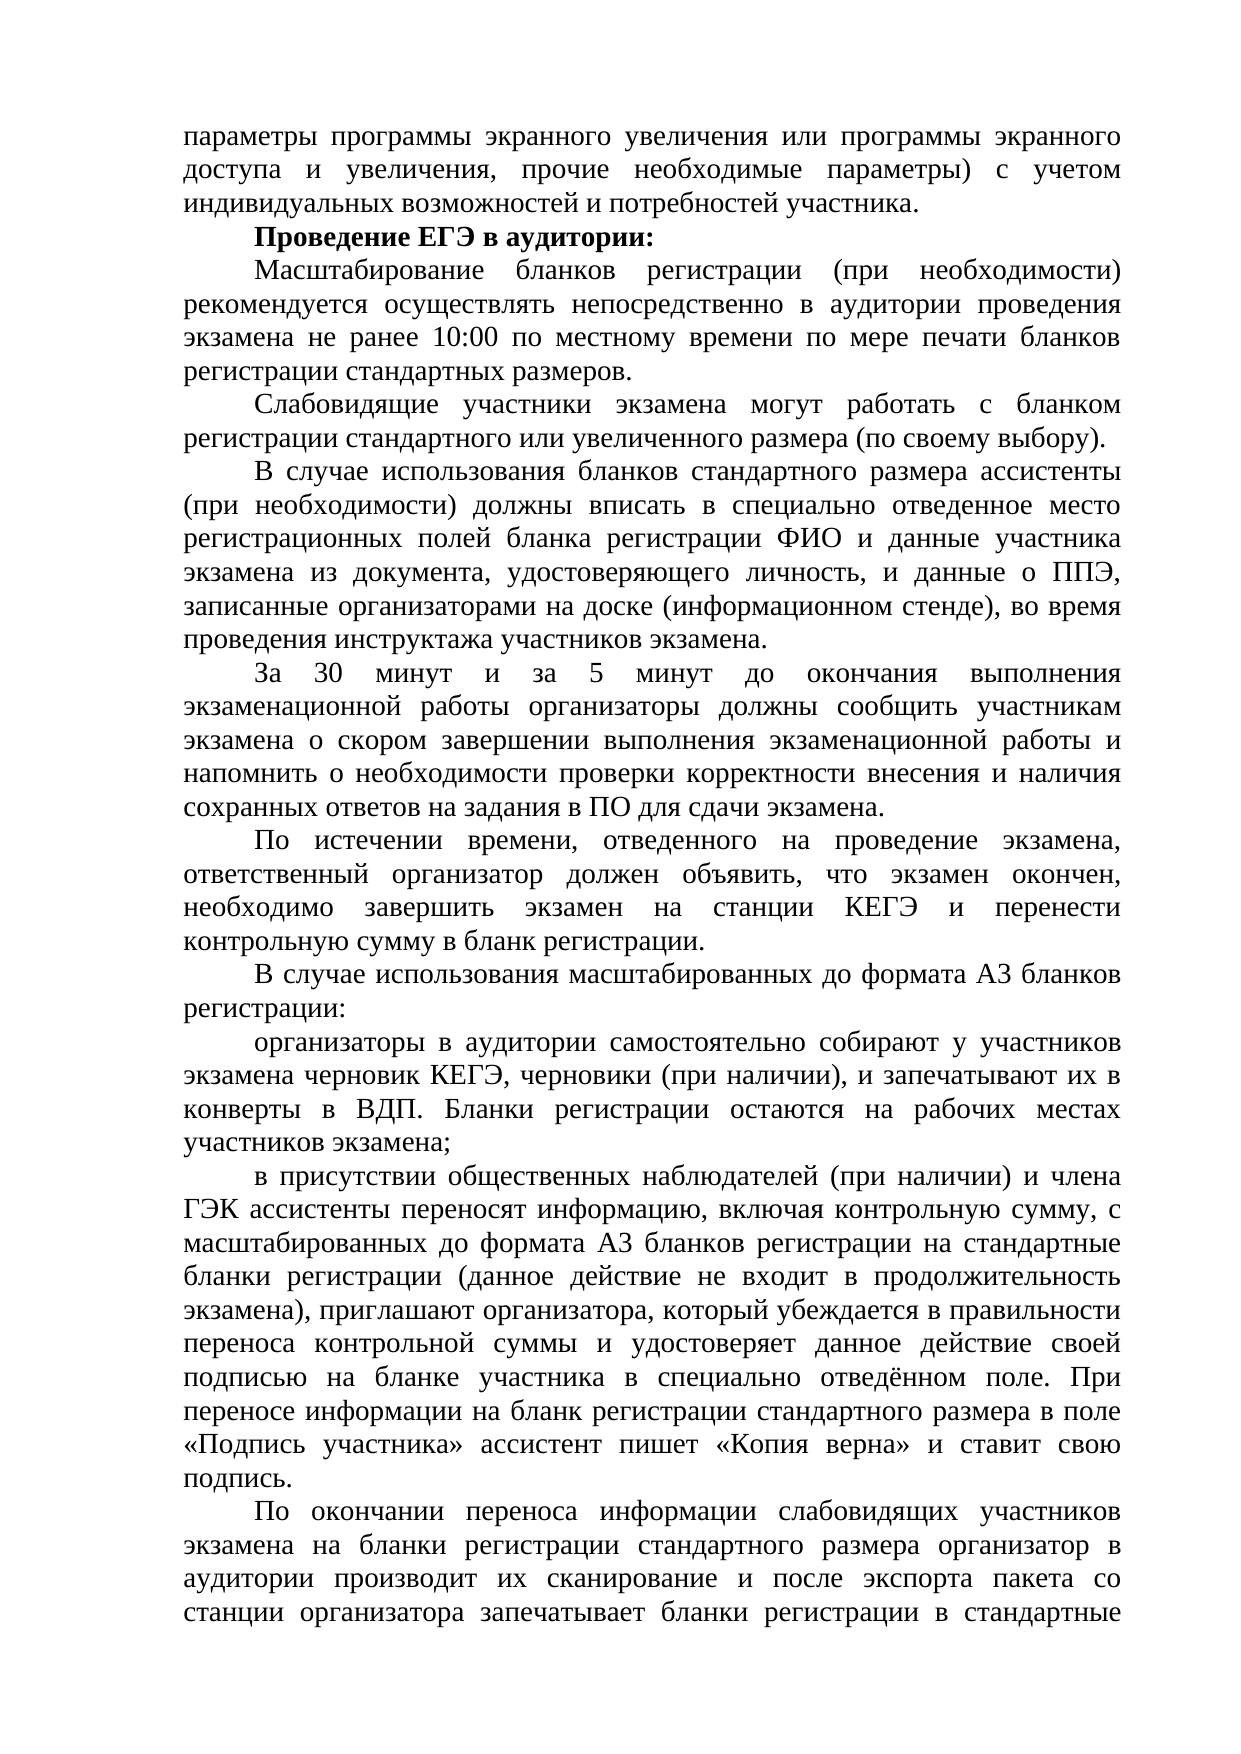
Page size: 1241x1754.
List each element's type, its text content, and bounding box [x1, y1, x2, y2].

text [183, 118, 1122, 219]
text По истечении времени, отведенного на проведение экзамена, ответственный организатор должен объявить, что экзамен окончен, необходимо завершить экзамен на станции КЕГЭ и перенести контрольную сумму в бланк регистрации. [183, 822, 1122, 957]
text Слабовидящие участники экзамена могут работать с бланком регистрации стандартного или увеличенного размера (по своему выбору). [183, 386, 1122, 453]
text организаторы в аудитории самостоятельно собирают у участников экзамена черновик КЕГЭ, черновики (при наличии), и запечатывают их в конверты в ВДП. Бланки регистрации остаются на рабочих местах участников экзамена; [183, 1024, 1122, 1158]
text В случае использования бланков стандартного размера ассистенты (при необходимости) должны вписать в специально отведенное место регистрационных полей бланка регистрации ФИО и данные участника экзамена из документа, удостоверяющего личность, и данные о ППЭ, записанные организаторами на доске (информационном стенде), во время проведения инструктажа участников экзамена. [183, 453, 1122, 655]
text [183, 1493, 1122, 1627]
text в присутствии общественных наблюдателей (при наличии) и члена ГЭК ассистенты переносят информацию, включая контрольную сумму, с масштабированных до формата А3 бланков регистрации на стандартные бланки регистрации (данное действие не входит в продолжительность экзамена), приглашают организатора, который убеждается в правильности переноса контрольной суммы и удостоверяет данное действие своей подписью на бланке участника в специально отведённом поле. При переносе информации на бланк регистрации стандартного размера в поле «Подпись участника» ассистент пишет «Копия верна» и ставит свою подпись. [183, 1158, 1122, 1493]
subtitle Проведение ЕГЭ в аудитории: [183, 219, 1122, 252]
text Масштабирование бланков регистрации (при необходимости) рекомендуется осуществлять непосредственно в аудитории проведения экзамена не ранее 10:00 по местному времени по мере печати бланков регистрации стандартных размеров. [183, 252, 1122, 386]
text За 30 минут и за 5 минут до окончания выполнения экзаменационной работы организаторы должны сообщить участникам экзамена о скором завершении выполнения экзаменационной работы и напомнить о необходимости проверки корректности внесения и наличия сохранных ответов на задания в ПО для сдачи экзамена. [183, 655, 1122, 822]
text В случае использования масштабированных до формата А3 бланков регистрации: [183, 957, 1122, 1024]
